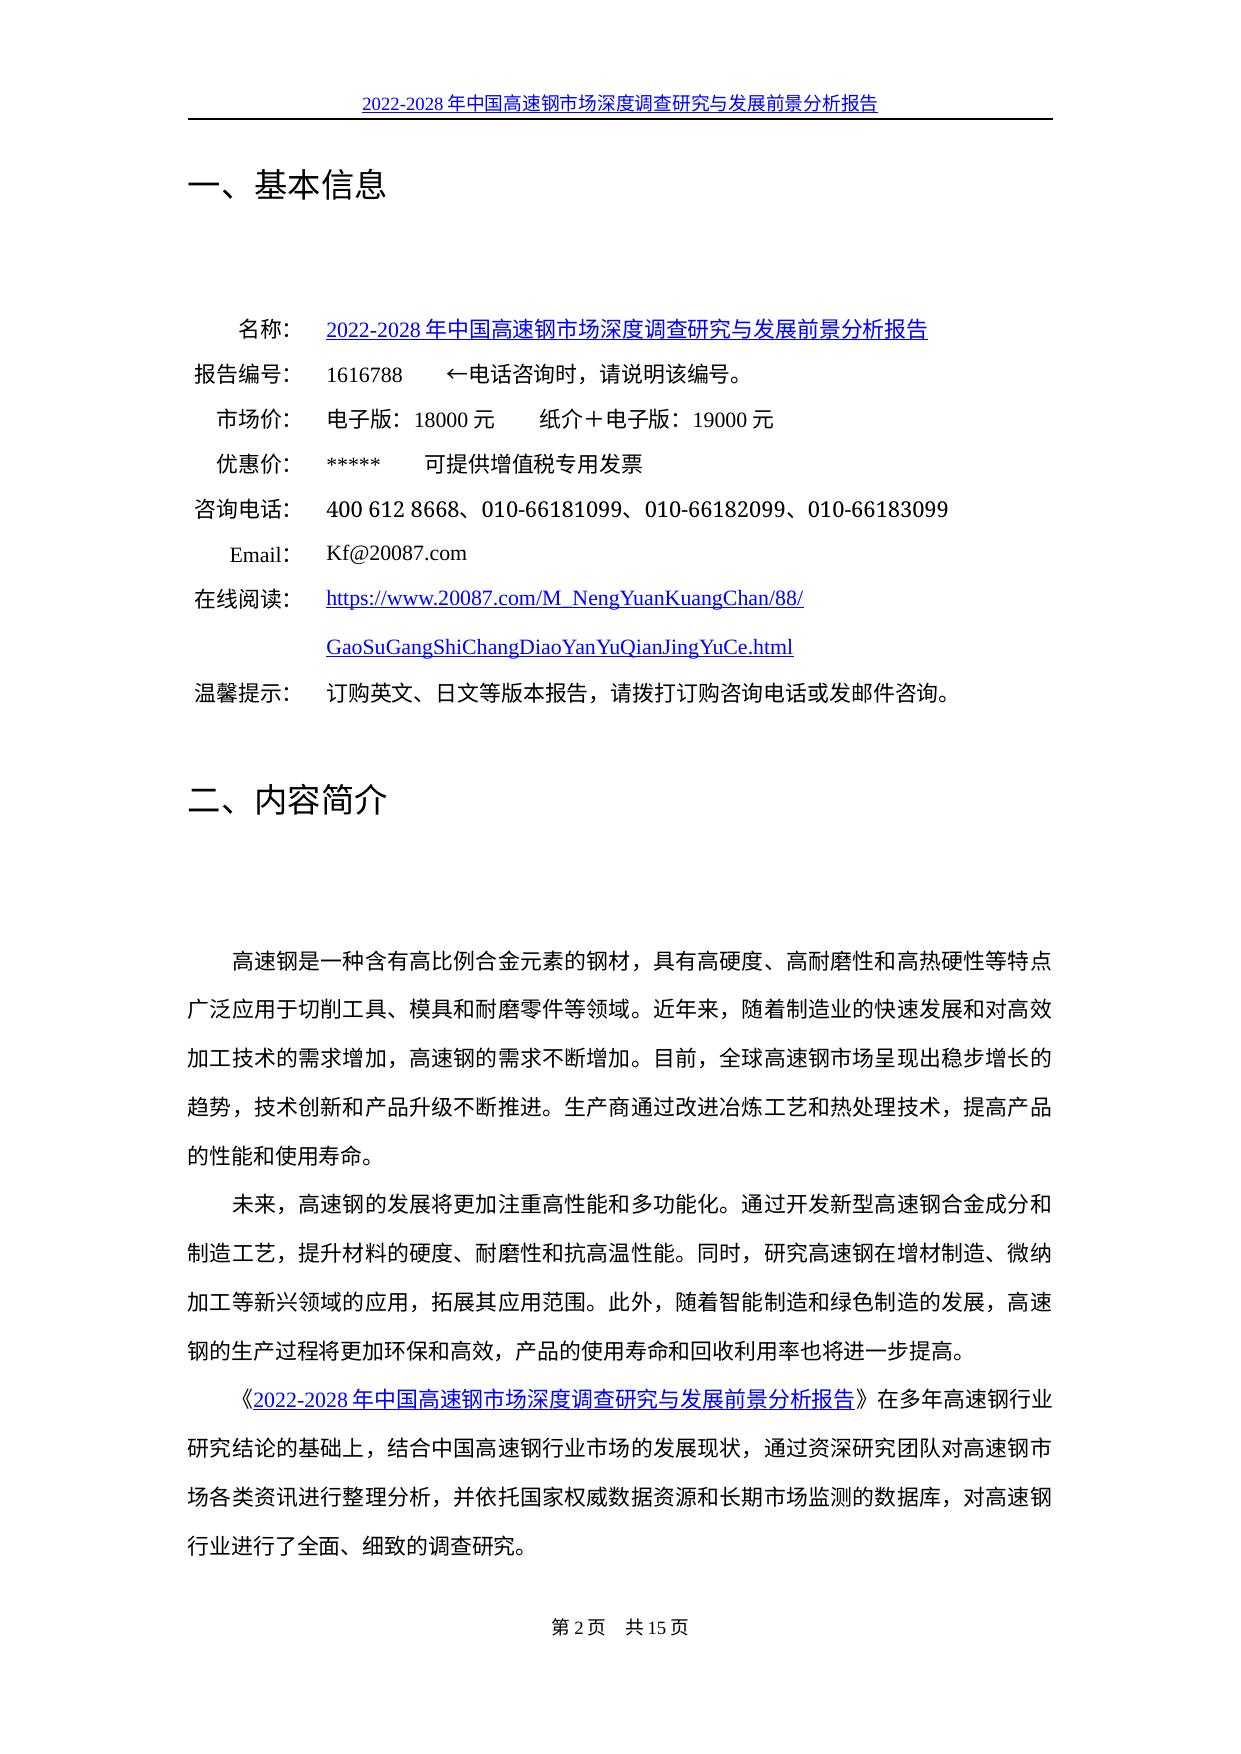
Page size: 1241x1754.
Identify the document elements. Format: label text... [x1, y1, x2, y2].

table_header 2022-2028年中国高速钢市场深度调查研究与发展前景分析报告 [315, 312, 1073, 357]
table_cell 1616788 ←电话咨询时，请说明该编号。 [315, 357, 1073, 402]
table_cell 400 612 8668、010-66181099、010-66182099、010-66183099 [315, 492, 1073, 537]
table_cell 在线阅读： [167, 582, 315, 675]
table_header 名称： [167, 312, 315, 357]
table_cell [315, 582, 1073, 675]
table_cell Email： [167, 537, 315, 582]
table_cell 电子版：18000 元 纸介＋电子版：19000 元 [315, 402, 1073, 447]
table_cell 市场价： [167, 402, 315, 447]
table_cell 温馨提示： [167, 675, 315, 720]
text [187, 943, 1053, 1561]
title 二、内容简介 [187, 766, 1053, 831]
title 一、基本信息 [187, 150, 1053, 215]
table_cell Kf@20087.com [315, 537, 1073, 582]
table_cell 优惠价： [167, 447, 315, 492]
table_cell 报告编号： [167, 357, 315, 402]
table_cell 咨询电话： [167, 492, 315, 537]
table_cell 订购英文、日文等版本报告，请拨打订购咨询电话或发邮件咨询。 [315, 675, 1073, 720]
table_cell ***** 可提供增值税专用发票 [315, 447, 1073, 492]
